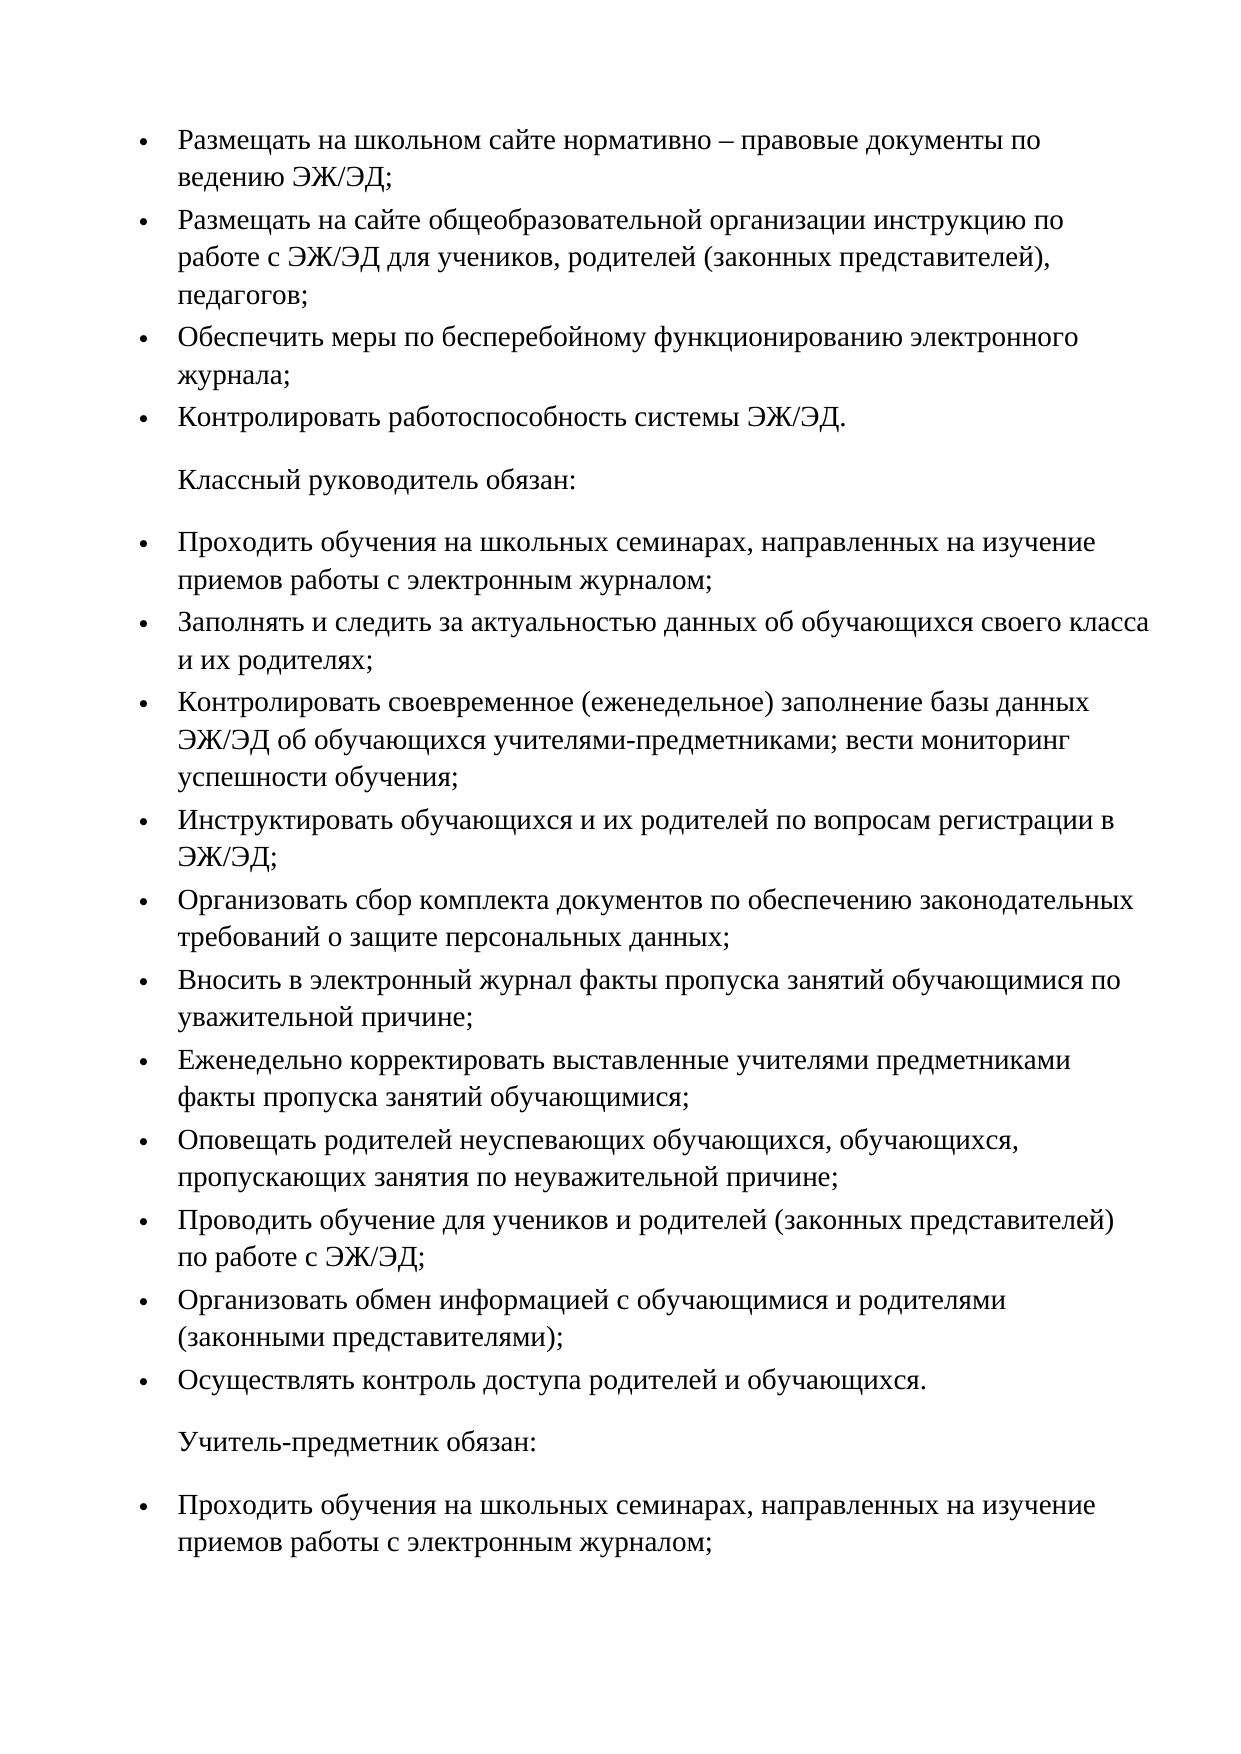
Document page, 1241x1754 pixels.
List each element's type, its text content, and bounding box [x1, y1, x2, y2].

list Инструктировать обучающихся и их родителей по вопросам регистрации в ЭЖ/ЭД; [140, 798, 1152, 873]
list Размещать на школьном сайте нормативно – правовые документы по ведению ЭЖ/ЭД; [140, 118, 1152, 193]
list Проходить обучения на школьных семинарах, направленных на изучение приемов работы с электронным журналом; [140, 1483, 1152, 1558]
list Проходить обучения на школьных семинарах, направленных на изучение приемов работы с электронным журналом; [140, 521, 1152, 596]
list Обеспечить меры по бесперебойному функционированию электронного журнала; [140, 316, 1152, 391]
list Еженедельно корректировать выставленные учителями предметниками факты пропуска занятий обучающимися; [140, 1038, 1152, 1113]
list Контролировать работоспособность системы ЭЖ/ЭД. [140, 396, 1152, 433]
list Вносить в электронный журнал факты пропуска занятий обучающимися по уважительной причине; [140, 958, 1152, 1033]
list Организовать обмен информацией с обучающимися и родителями (законными представителями); [140, 1278, 1152, 1353]
list Организовать сбор комплекта документов по обеспечению законодательных требований о защите персональных данных; [140, 878, 1152, 953]
text Учитель-предметник обязан: [177, 1421, 1152, 1458]
list Контролировать своевременное (еженедельное) заполнение базы данных ЭЖ/ЭД об обучающихся учителями-предметниками; вести мониторинг успешности обучения; [140, 681, 1152, 793]
list Осуществлять контроль доступа родителей и обучающихся. [140, 1358, 1152, 1396]
list Размещать на сайте общеобразовательной организации инструкцию по работе с ЭЖ/ЭД для учеников, родителей (законных представителей), педагогов; [140, 198, 1152, 311]
list Заполнять и следить за актуальностью данных об обучающихся своего класса и их родителях; [140, 601, 1152, 676]
list Оповещать родителей неуспевающих обучающихся, обучающихся, пропускающих занятия по неуважительной причине; [140, 1118, 1152, 1193]
text Классный руководитель обязан: [177, 458, 1152, 496]
list Проводить обучение для учеников и родителей (законных представителей) по работе с ЭЖ/ЭД; [140, 1198, 1152, 1273]
